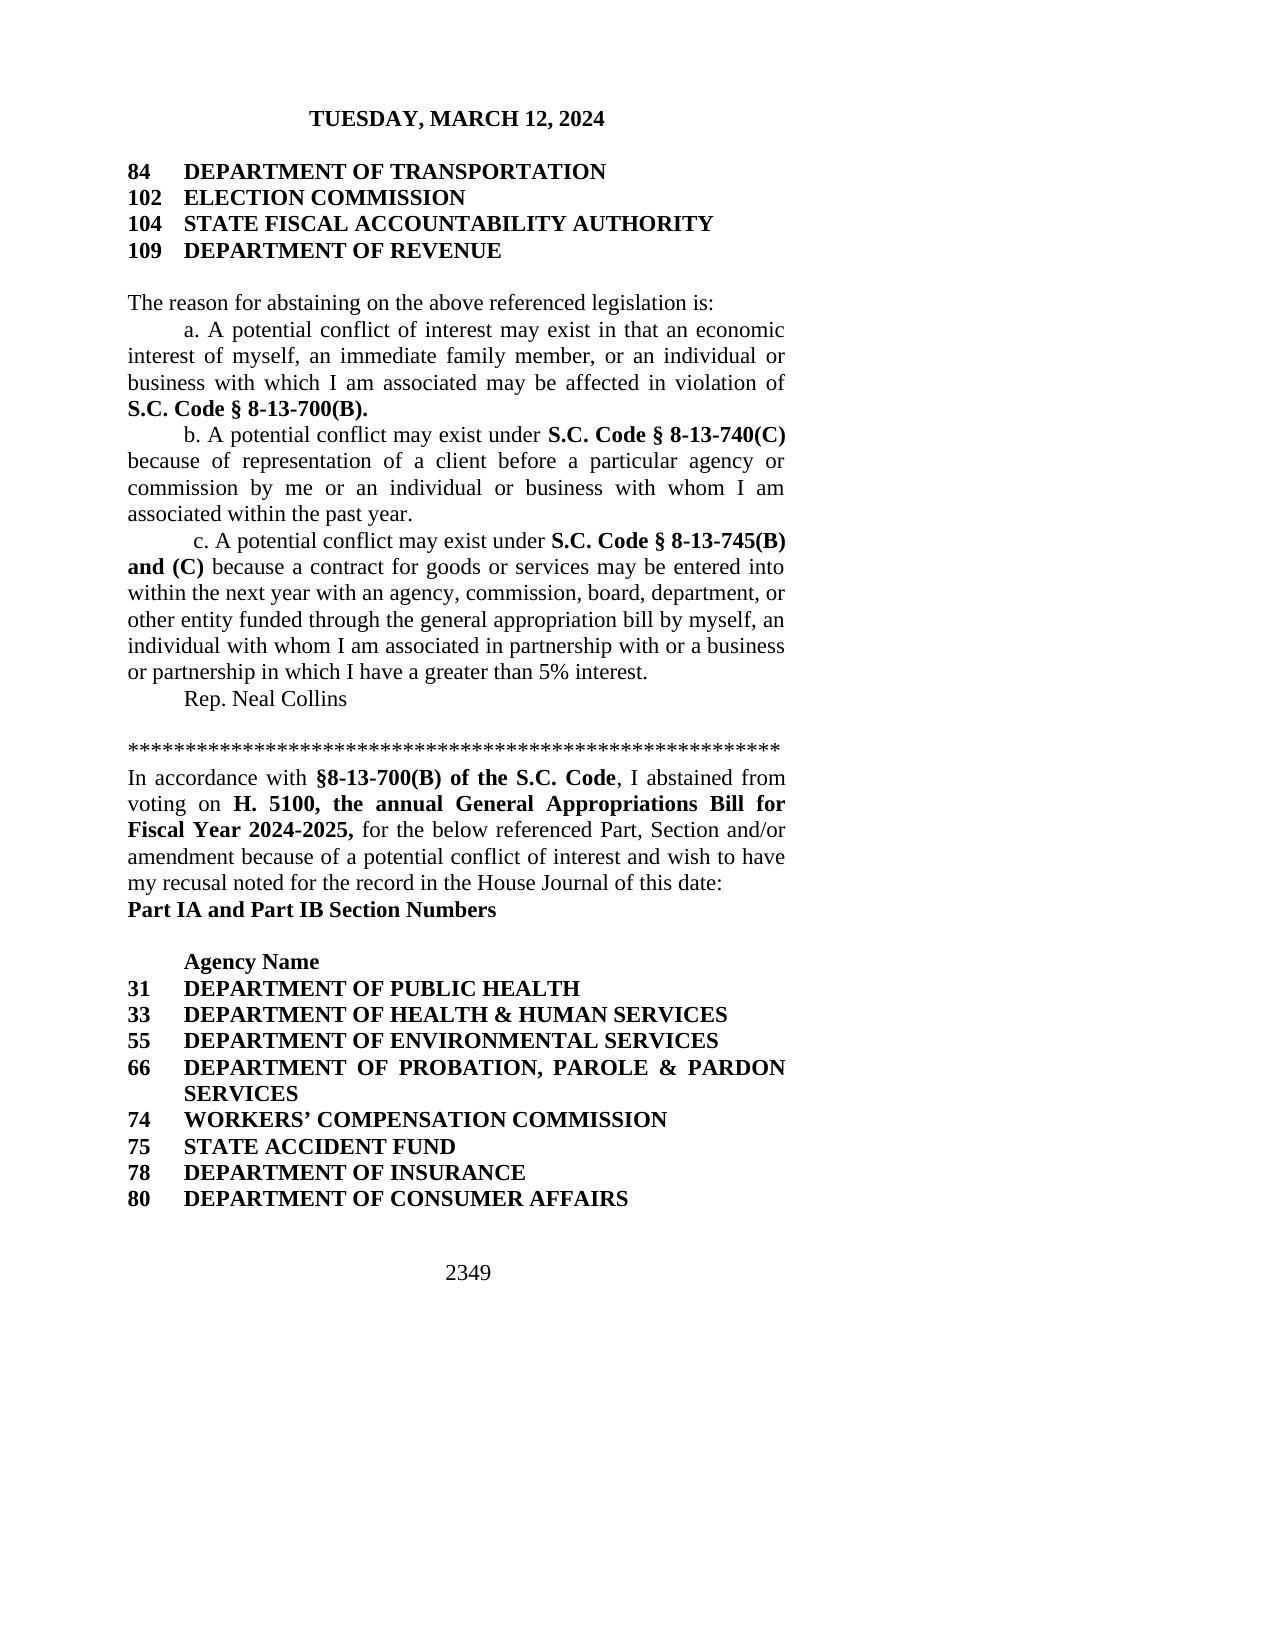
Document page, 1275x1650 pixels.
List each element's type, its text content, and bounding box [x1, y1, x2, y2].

text In accordance with §8-13-700(B) of the S.C. Code, I abstained from voting on H. 5100, the annual General Appropriations Bill for Fiscal Year 2024-2025, for the below referenced Part, Section and/or amendment because of a potential conflict of interest and wish to have my recusal noted for the record in the House Journal of this date: [127, 764, 786, 896]
text 78 DEPARTMENT OF INSURANCE [127, 1159, 786, 1186]
text 75 STATE ACCIDENT FUND [127, 1133, 786, 1159]
text 55 DEPARTMENT OF ENVIRONMENTAL SERVICES [127, 1027, 786, 1054]
text a. A potential conflict of interest may exist in that an economic interest of myself, an immediate family member, or an individual or business with which I am associated may be affected in violation of S.C. Code § 8-13-700(B). [127, 316, 786, 421]
text Part IA and Part IB Section Numbers [127, 896, 786, 922]
text 74 WORKERS’ COMPENSATION COMMISSION [127, 1106, 786, 1133]
text Rep. Neal Collins [127, 685, 786, 711]
text 33 DEPARTMENT OF HEALTH & HUMAN SERVICES [127, 1001, 786, 1027]
text b. A potential conflict may exist under S.C. Code § 8-13-740(C) because of representation of a client before a particular agency or commission by me or an individual or business with whom I am associated within the past year. [127, 421, 786, 527]
text 104 STATE FISCAL ACCOUNTABILITY AUTHORITY [127, 210, 786, 237]
text ********************************************************* [127, 737, 786, 764]
text 84 DEPARTMENT OF TRANSPORTATION [127, 158, 786, 184]
text 66 DEPARTMENT OF PROBATION, PAROLE & PARDON SERVICES [127, 1054, 786, 1106]
text 109 DEPARTMENT OF REVENUE [127, 237, 786, 263]
text c. A potential conflict may exist under S.C. Code § 8-13-745(B) and (C) because a contract for goods or services may be entered into within the next year with an agency, commission, board, department, or other entity funded through the general appropriation bill by myself, an individual with whom I am associated in partnership with or a business or partnership in which I have a greater than 5% interest. [127, 527, 786, 685]
text The reason for abstaining on the above referenced legislation is: [127, 289, 786, 316]
text 80 DEPARTMENT OF CONSUMER AFFAIRS [127, 1186, 786, 1212]
text Agency Name [127, 948, 786, 975]
text 102 ELECTION COMMISSION [127, 184, 786, 210]
text 31 DEPARTMENT OF PUBLIC HEALTH [127, 975, 786, 1001]
